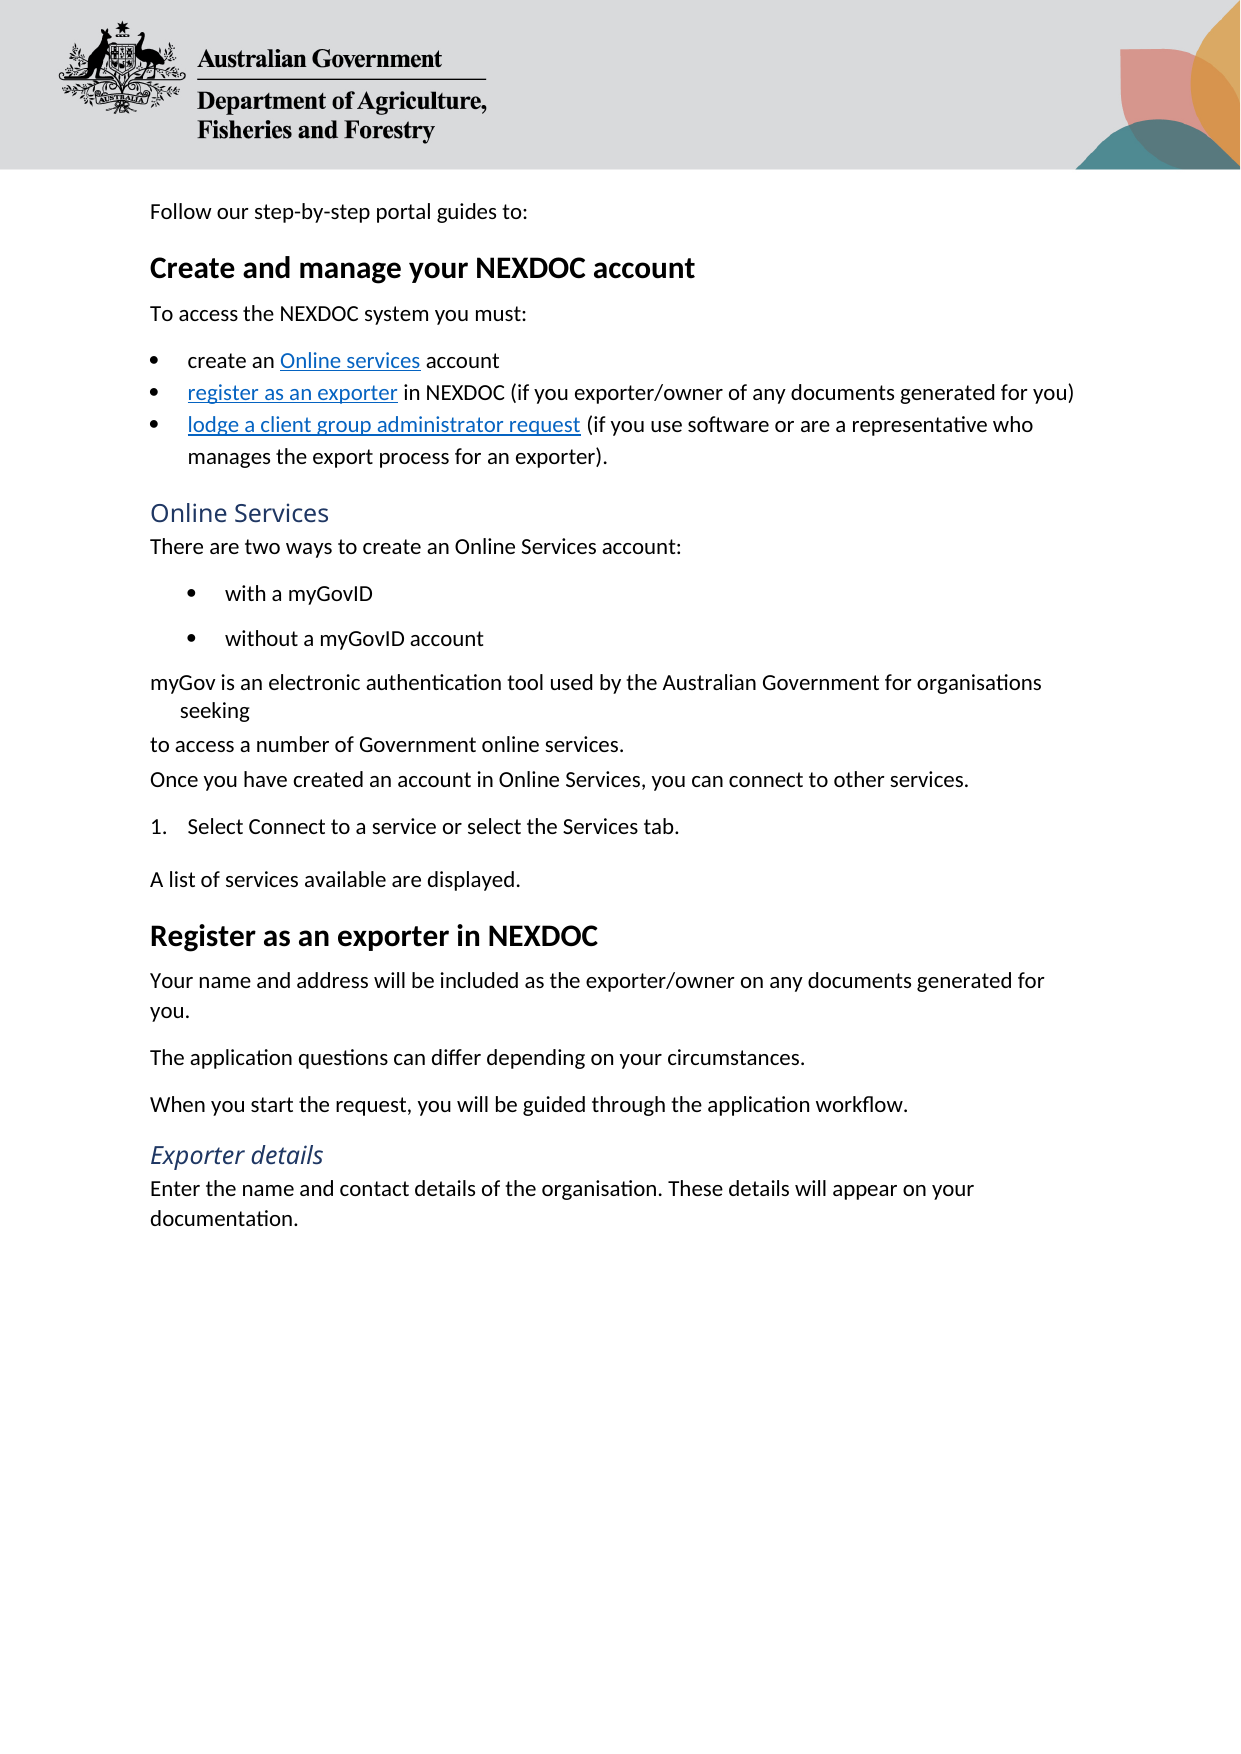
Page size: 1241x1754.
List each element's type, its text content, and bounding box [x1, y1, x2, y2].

list lodge a client group administrator request (if you use software or are a representative who manages the export process for an exporter). [150, 410, 1090, 470]
picture [0, 0, 1241, 194]
text Enter the name and contact details of the organisation. These details will appear on your documentation. [150, 1174, 1090, 1232]
list register as an exporter in NEXDOC (if you exporter/owner of any documents generated for you) [150, 378, 1090, 406]
subtitle Exporter details [150, 1137, 1090, 1171]
list without a myGovID account [187, 624, 1090, 652]
text When you start the request, you will be guided through the application workflow. [150, 1090, 1090, 1118]
list with a myGovID [187, 579, 1090, 607]
list Select Connect to a service or select the Services tab. [150, 812, 1090, 840]
list to access a number of Government online services. [150, 731, 1090, 759]
list create an Online services account [150, 346, 1090, 374]
text Your name and address will be included as the exporter/owner on any documents generated for you. [150, 966, 1090, 1025]
subtitle Online Services [150, 495, 1090, 529]
subtitle Register as an exporter in NEXDOC [150, 916, 1090, 954]
list myGov is an electronic authentication tool used by the Australian Government for organisations seeking [150, 668, 1090, 724]
text A list of services available are displayed. [150, 865, 1090, 893]
subtitle Create and manage your NEXDOC account [150, 248, 1090, 286]
text There are two ways to create an Online Services account: [150, 532, 1090, 560]
text The application questions can differ depending on your circumstances. [150, 1043, 1090, 1072]
text Once you have created an account in Online Services, you can connect to other services. [150, 765, 1090, 793]
text To access the NEXDOC system you must: [150, 299, 1090, 327]
text Follow our step-by-step portal guides to: [150, 197, 1090, 225]
